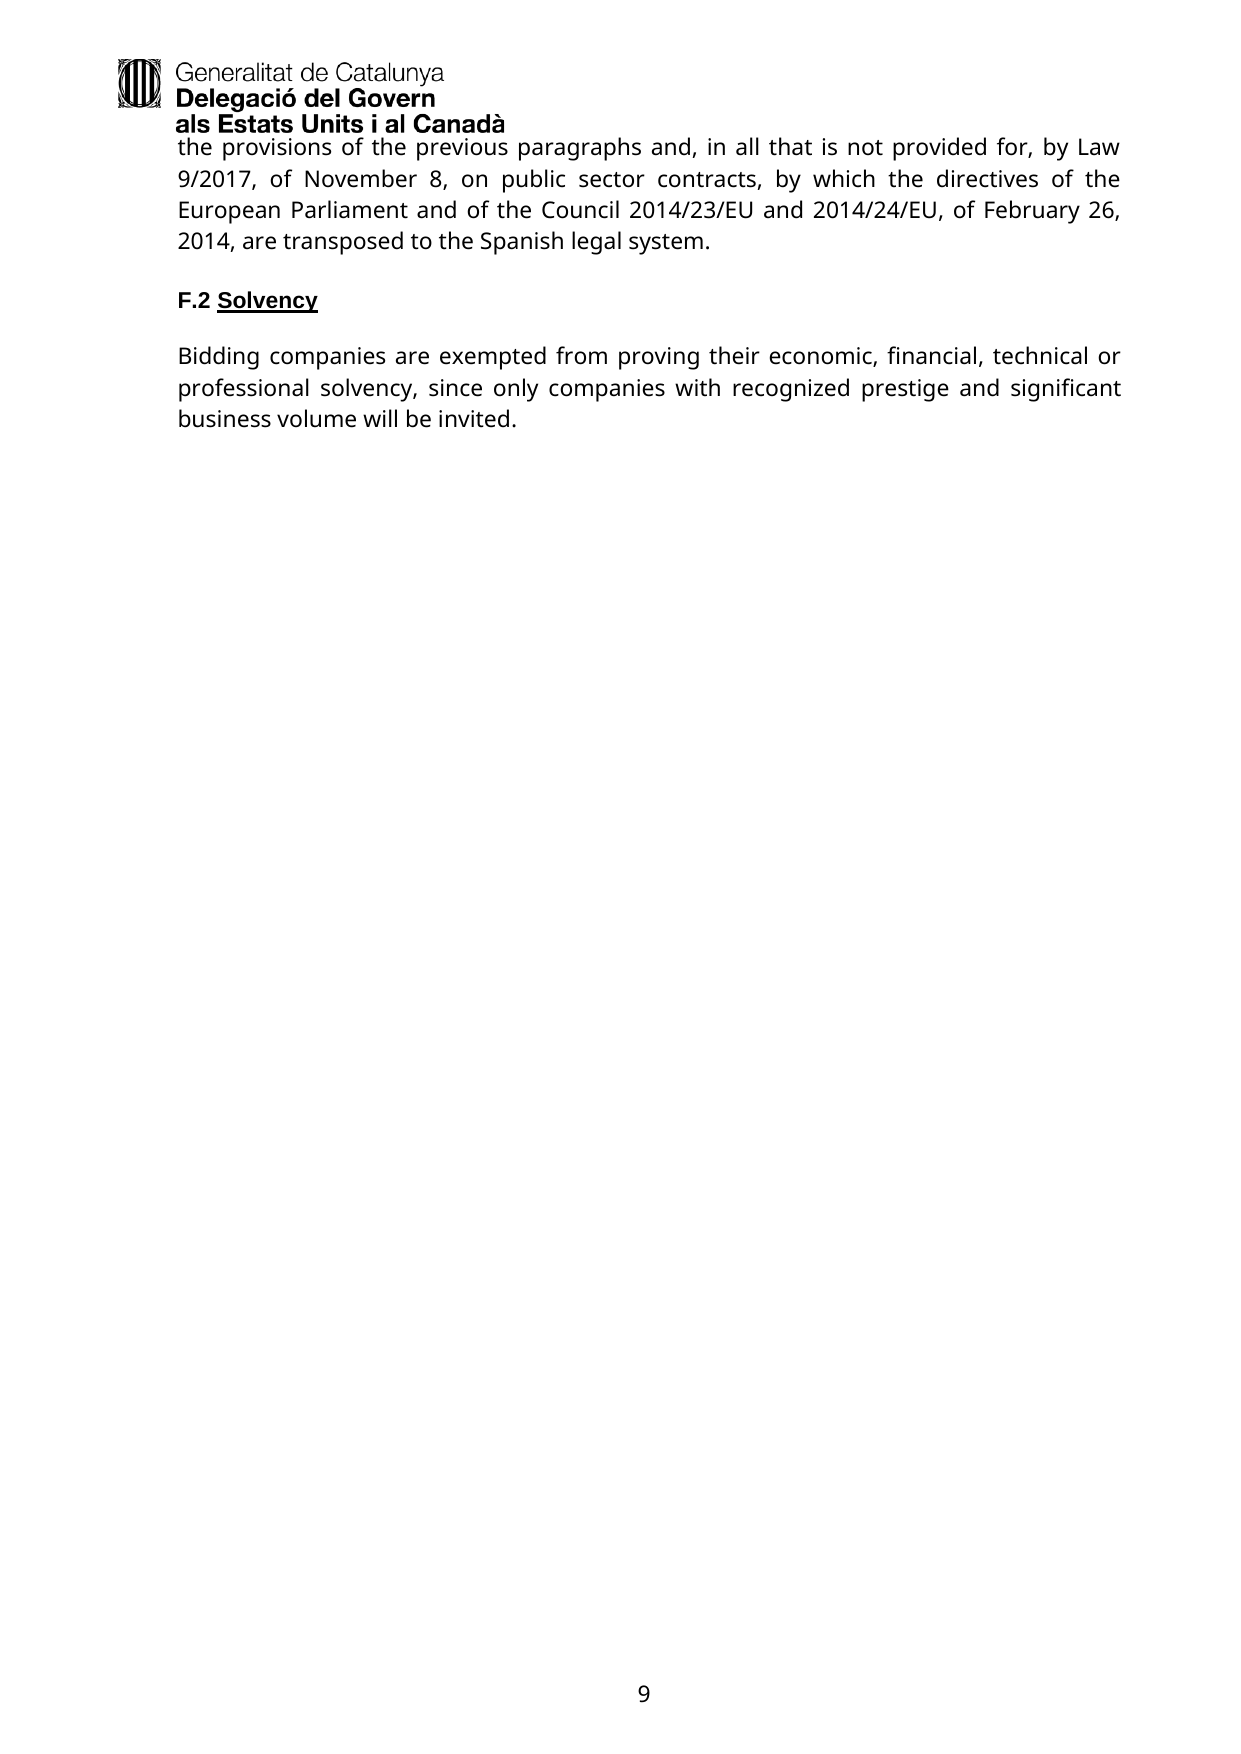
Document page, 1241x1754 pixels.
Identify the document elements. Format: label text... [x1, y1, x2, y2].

text Bidding companies are exempted from proving their economic, financial, technical or professional solvency, since only companies with recognized prestige and significant business volume will be invited. [177, 340, 1122, 434]
subtitle Solvency [177, 287, 1194, 314]
picture [118, 59, 505, 133]
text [177, 131, 1123, 256]
